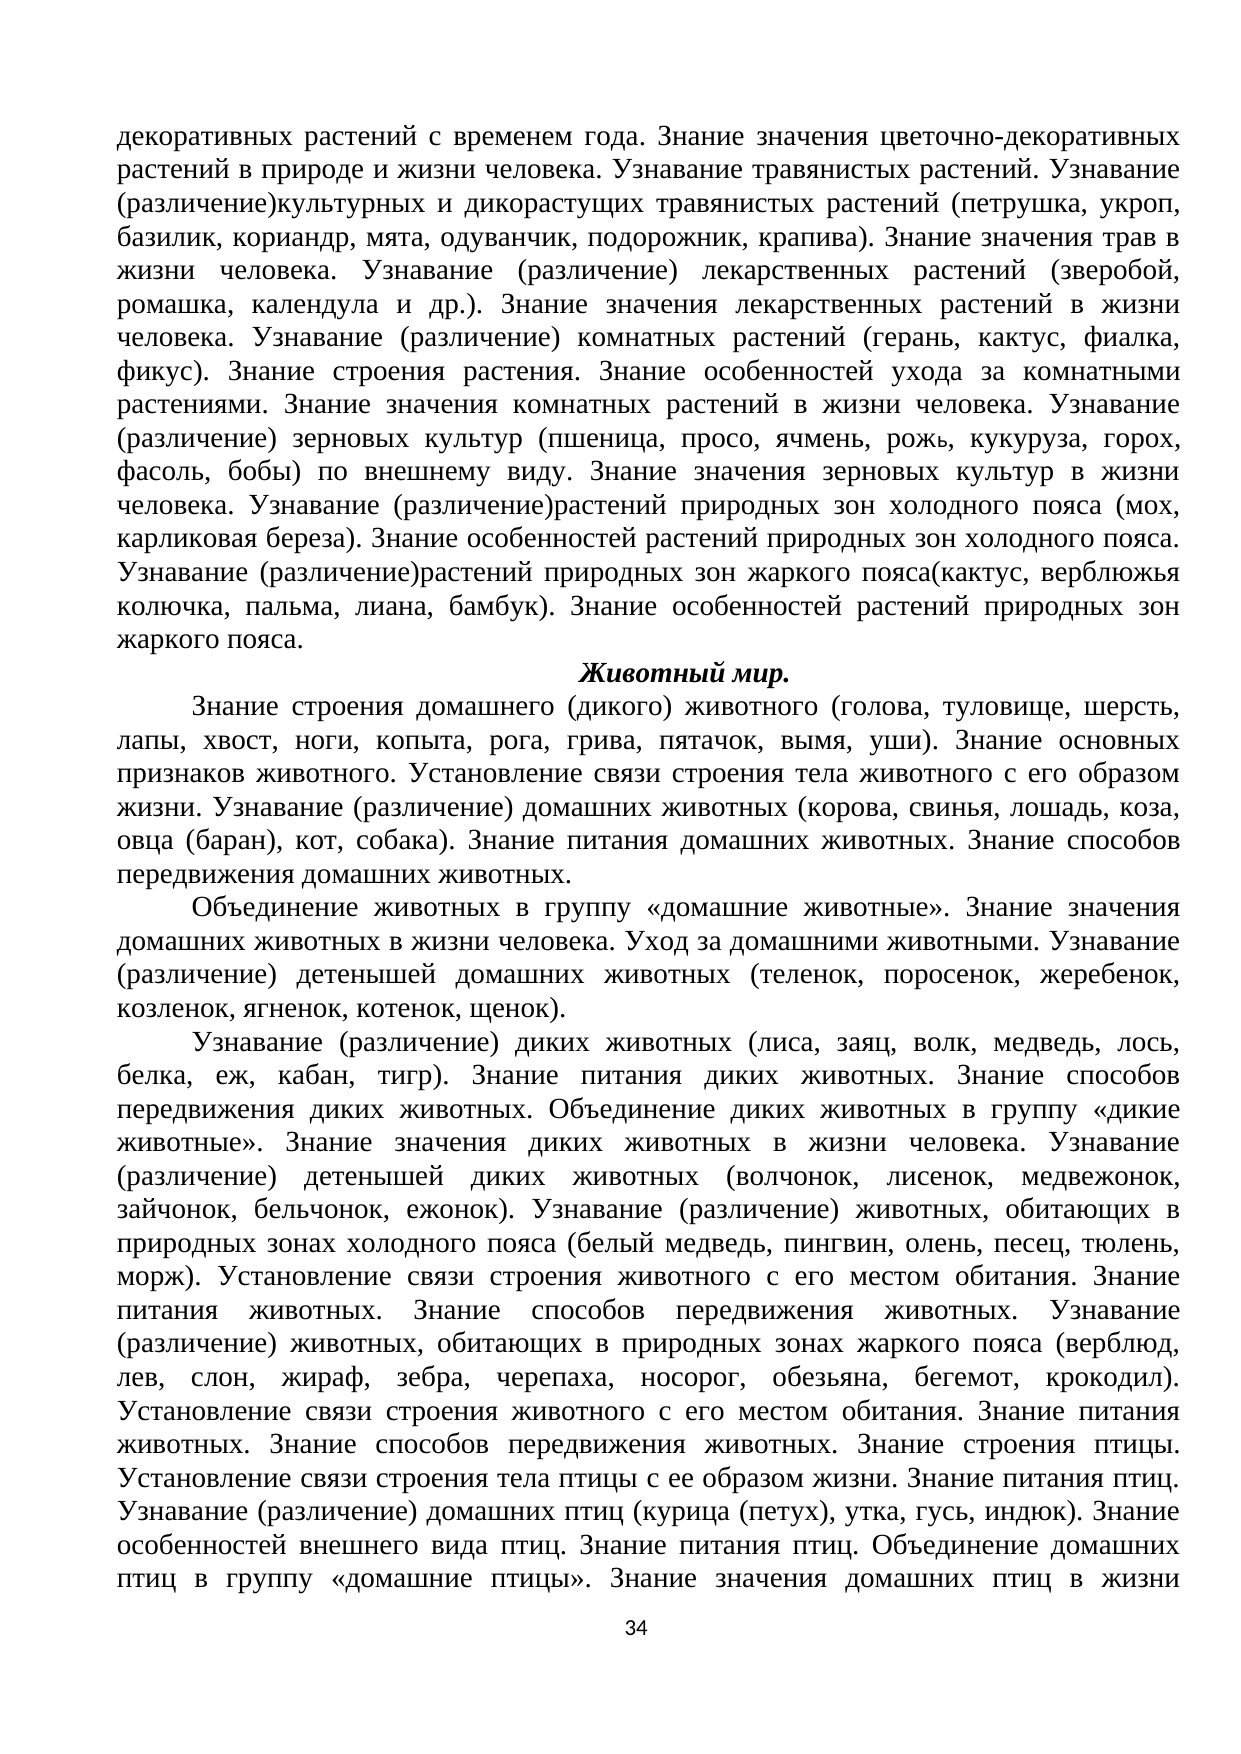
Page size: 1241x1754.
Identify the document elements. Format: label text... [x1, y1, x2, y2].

text Животный мир. [191, 655, 1181, 688]
text Знание строения домашнего (дикого) животного (голова, туловище, шерсть, лапы, хвост, ноги, копыта, рога, грива, пятачок, вымя, уши). Знание основных признаков животного. Установление связи строения тела животного с его образом жизни. Узнавание (различение) домашних животных (корова, свинья, лошадь, коза, овца (баран), кот, собака). Знание питания домашних животных. Знание способов передвижения домашних животных. [117, 688, 1181, 889]
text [117, 118, 1181, 655]
text Объединение животных в группу «домашние животные». Знание значения домашних животных в жизни человека. Уход за домашними животными. Узнавание (различение) детенышей домашних животных (теленок, поросенок, жеребенок, козленок, ягненок, котенок, щенок). [117, 889, 1181, 1024]
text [117, 1024, 1181, 1594]
